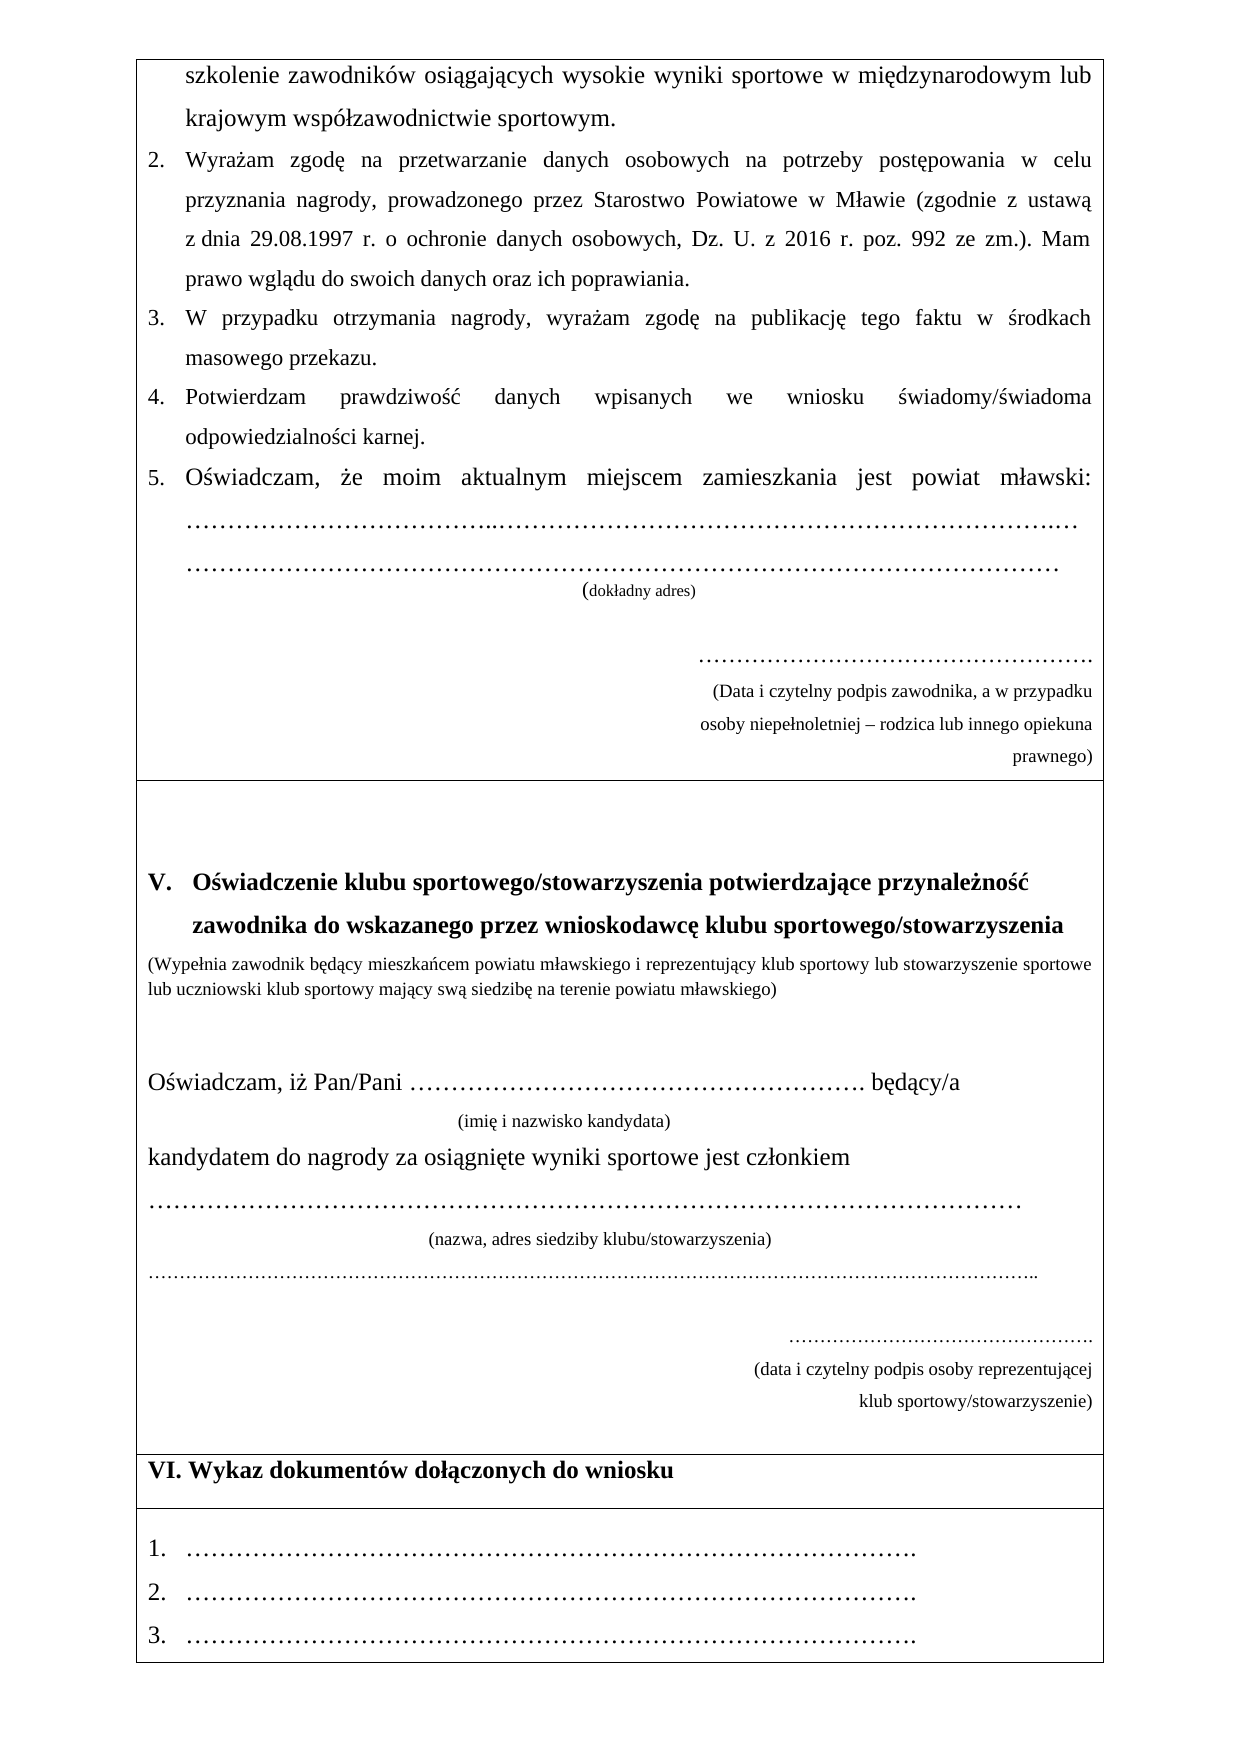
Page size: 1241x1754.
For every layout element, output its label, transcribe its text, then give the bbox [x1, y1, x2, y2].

table_cell Oświadczenie klubu sportowego/stowarzyszenia potwierdzające przynależność zawodnika do wskazanego przez wnioskodawcę klubu sportowego/stowarzyszenia (Wypełnia zawodnik będący mieszkańcem powiatu mławskiego i reprezentujący klub sportowy lub stowarzyszenie sportowe lub uczniowski klub sportowy mający swą siedzibę na terenie powiatu mławskiego) Oświadczam, iż Pan/Pani ………………………………………………. będący/a (imię i nazwisko kandydata) kandydatem do nagrody za osiągnięte wyniki sportowe jest członkiem …………………………………………………………………………………………… (nazwa, adres siedziby klubu/stowarzyszenia) …………………………………………………………………………………………………………………………….. …………………………………………. (data i czytelny podpis osoby reprezentującej klub sportowy/stowarzyszenie) [137, 781, 1103, 1454]
table_cell VI. Wykaz dokumentów dołączonych do wniosku [137, 1455, 1103, 1507]
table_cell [137, 60, 1103, 779]
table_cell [137, 1509, 1103, 1662]
